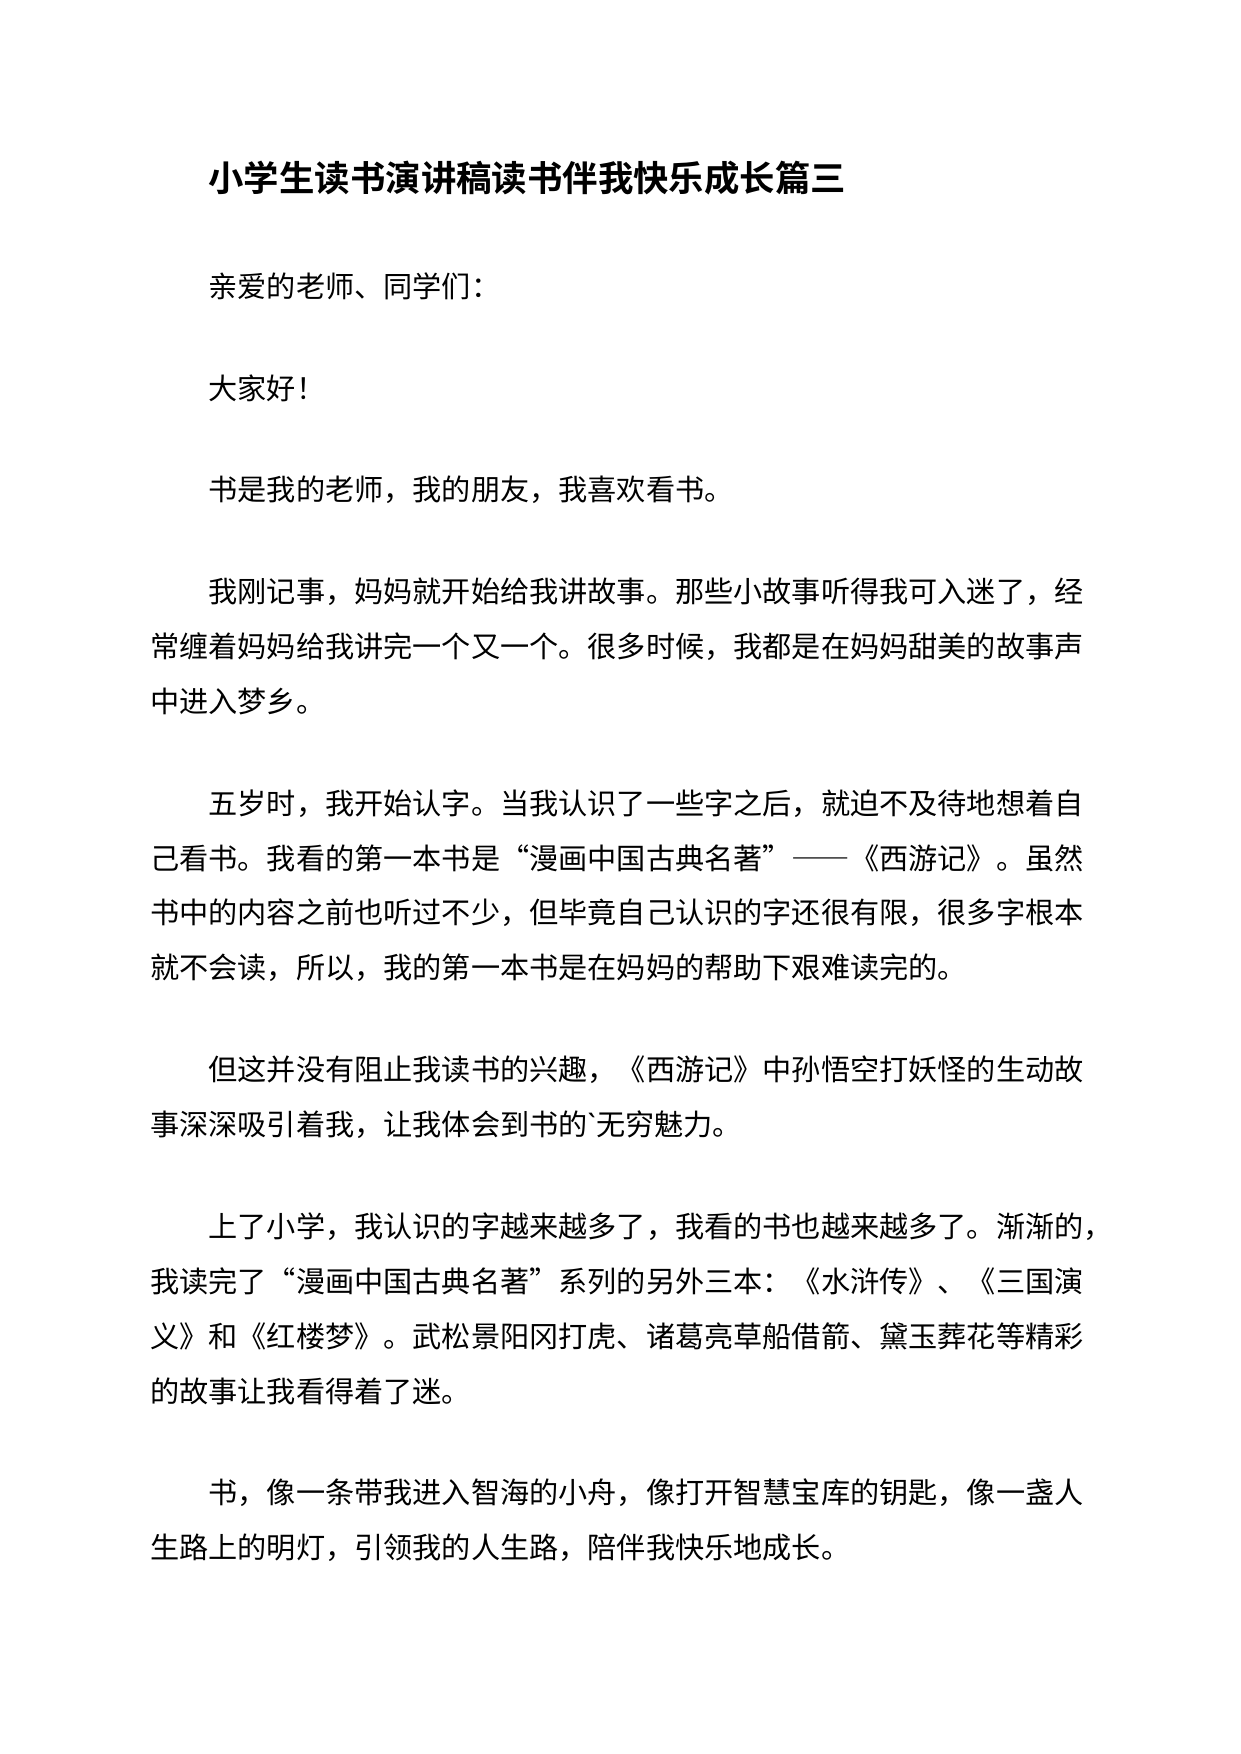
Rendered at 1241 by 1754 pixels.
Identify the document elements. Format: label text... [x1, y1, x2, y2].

text 上了小学，我认识的字越来越多了，我看的书也越来越多了。渐渐的，我读完了“漫画中国古典名著”系列的另外三本：《水浒传》、《三国演义》和《红楼梦》。武松景阳冈打虎、诸葛亮草船借箭、黛玉葬花等精彩的故事让我看得着了迷。 [150, 1204, 1090, 1411]
text 我刚记事，妈妈就开始给我讲故事。那些小故事听得我可入迷了，经常缠着妈妈给我讲完一个又一个。很多时候，我都是在妈妈甜美的故事声中进入梦乡。 [150, 569, 1090, 721]
text 五岁时，我开始认字。当我认识了一些字之后，就迫不及待地想着自己看书。我看的第一本书是“漫画中国古典名著”——《西游记》。虽然书中的内容之前也听过不少，但毕竟自己认识的字还很有限，很多字根本就不会读，所以，我的第一本书是在妈妈的帮助下艰难读完的。 [150, 780, 1090, 987]
text 书，像一条带我进入智海的小舟，像打开智慧宝库的钥匙，像一盏人生路上的明灯，引领我的人生路，陪伴我快乐地成长。 [150, 1470, 1090, 1567]
text 但这并没有阻止我读书的兴趣，《西游记》中孙悟空打妖怪的生动故事深深吸引着我，让我体会到书的`无穷魅力。 [150, 1047, 1090, 1144]
text 亲爱的老师、同学们： [150, 263, 1090, 306]
text 大家好！ [150, 365, 1090, 407]
text 小学生读书演讲稿读书伴我快乐成长篇三 [150, 150, 1090, 201]
text 书是我的老师，我的朋友，我喜欢看书。 [150, 467, 1090, 509]
